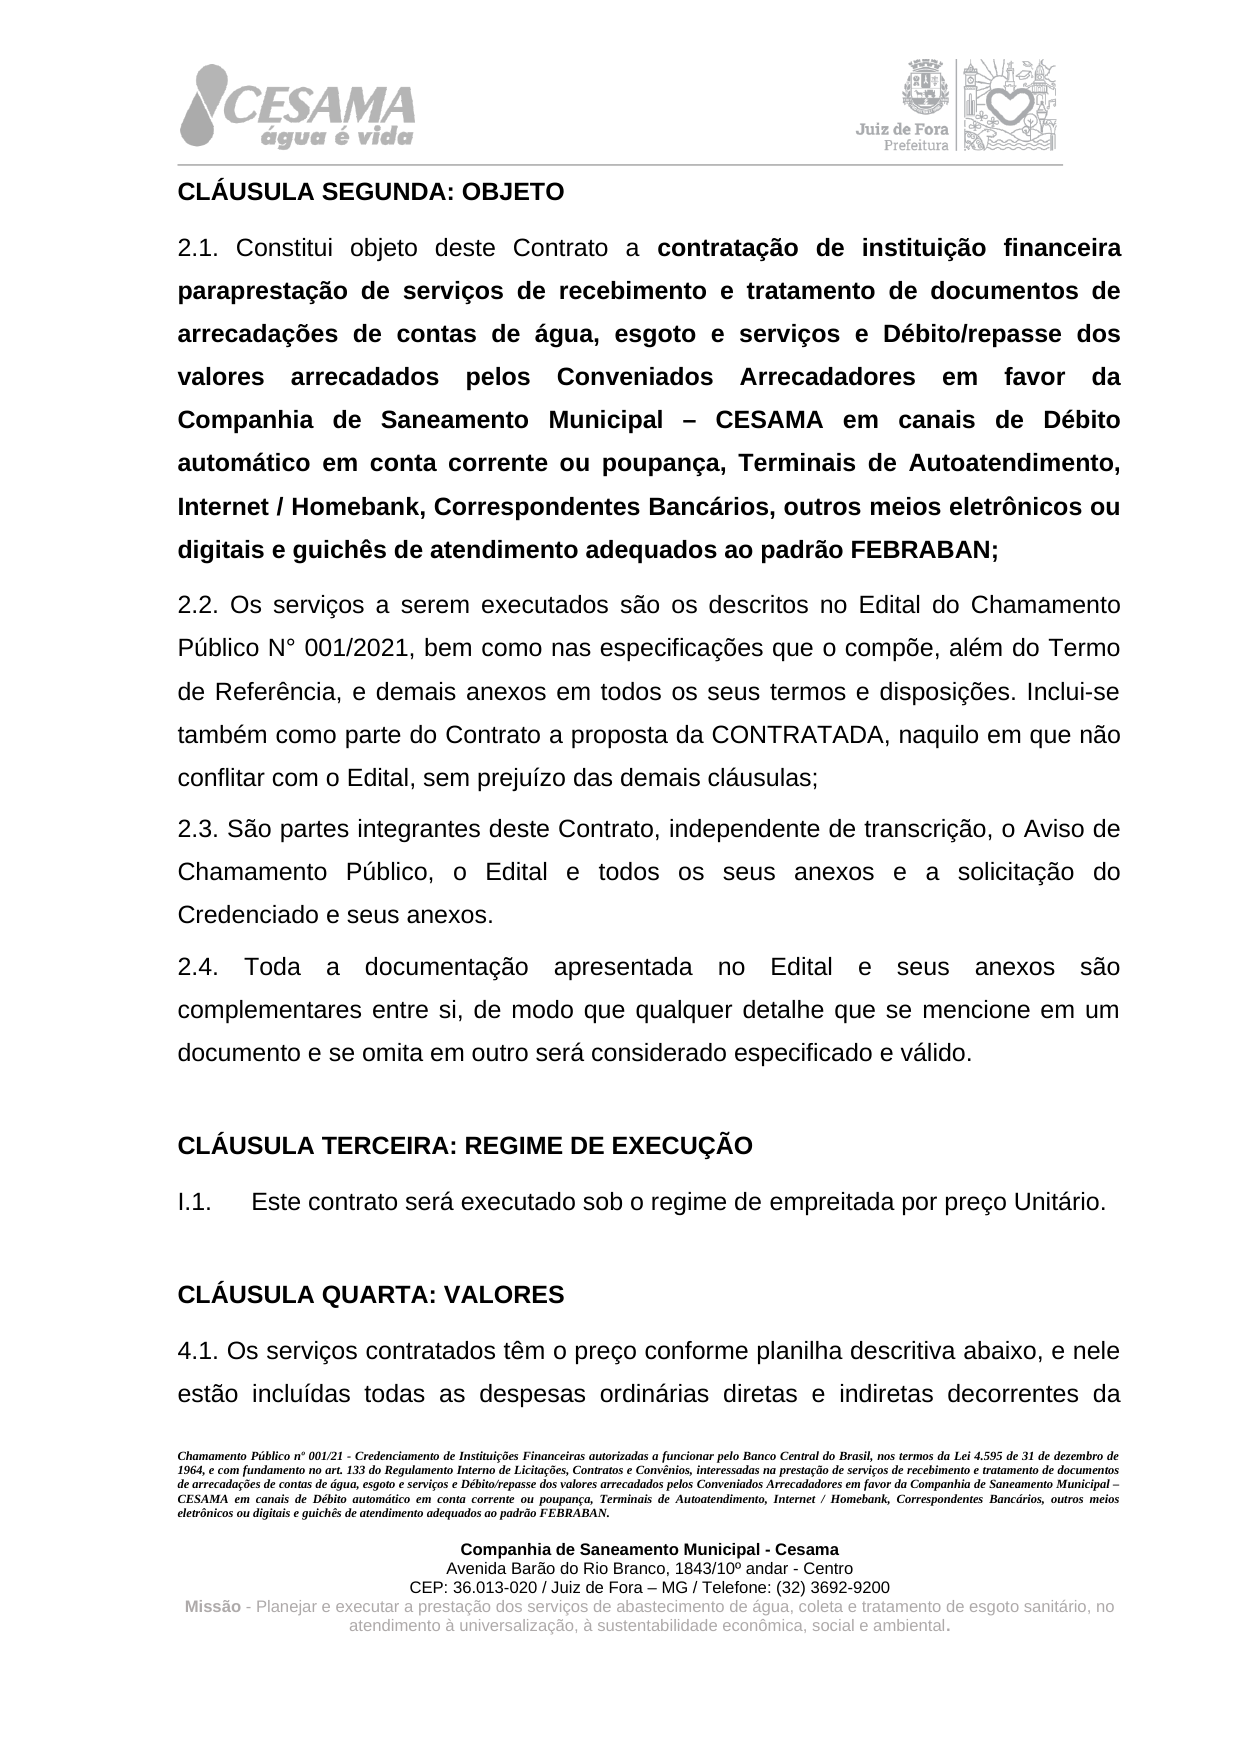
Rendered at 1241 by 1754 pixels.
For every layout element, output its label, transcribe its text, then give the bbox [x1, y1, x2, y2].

text 2.2. Os serviços a serem executados são os descritos no Edital do Chamamento Público N° 001/2021, bem como nas especificações que o compõe, além do Termo de Referência, e demais anexos em todos os seus termos e disposições. Inclui-se também como parte do Contrato a proposta da CONTRATADA, naquilo em que não conflitar com o Edital, sem prejuízo das demais cláusulas; [177, 590, 1122, 792]
text CLÁUSULA SEGUNDA: OBJETO [177, 177, 1122, 206]
picture [177, 59, 1064, 166]
text 2.3. São partes integrantes deste Contrato, independente de transcrição, o Aviso de Chamamento Público, o Edital e todos os seus anexos e a solicitação do Credenciado e seus anexos. [177, 814, 1122, 929]
list Este contrato será executado sob o regime de empreitada por preço Unitário. [177, 1187, 1122, 1216]
text 2.4. Toda a documentação apresentada no Edital e seus anexos são complementares entre si, de modo que qualquer detalhe que se mencione em um documento e se omita em outro será considerado especificado e válido. [177, 952, 1122, 1067]
text CLÁUSULA TERCEIRA: REGIME DE EXECUÇÃO [177, 1131, 1122, 1160]
text CLÁUSULA QUARTA: VALORES [177, 1280, 1122, 1309]
text 2.1. Constitui objeto deste Contrato a contratação de instituição financeira paraprestação de serviços de recebimento e tratamento de documentos de arrecadações de contas de água, esgoto e serviços e Débito/repasse dos valores arrecadados pelos Conveniados Arrecadadores em favor da Companhia de Saneamento Municipal – CESAMA em canais de Débito automático em conta corrente ou poupança, Terminais de Autoatendimento, Internet / Homebank, Correspondentes Bancários, outros meios eletrônicos ou digitais e guichês de atendimento adequados ao padrão FEBRABAN; [177, 233, 1122, 563]
